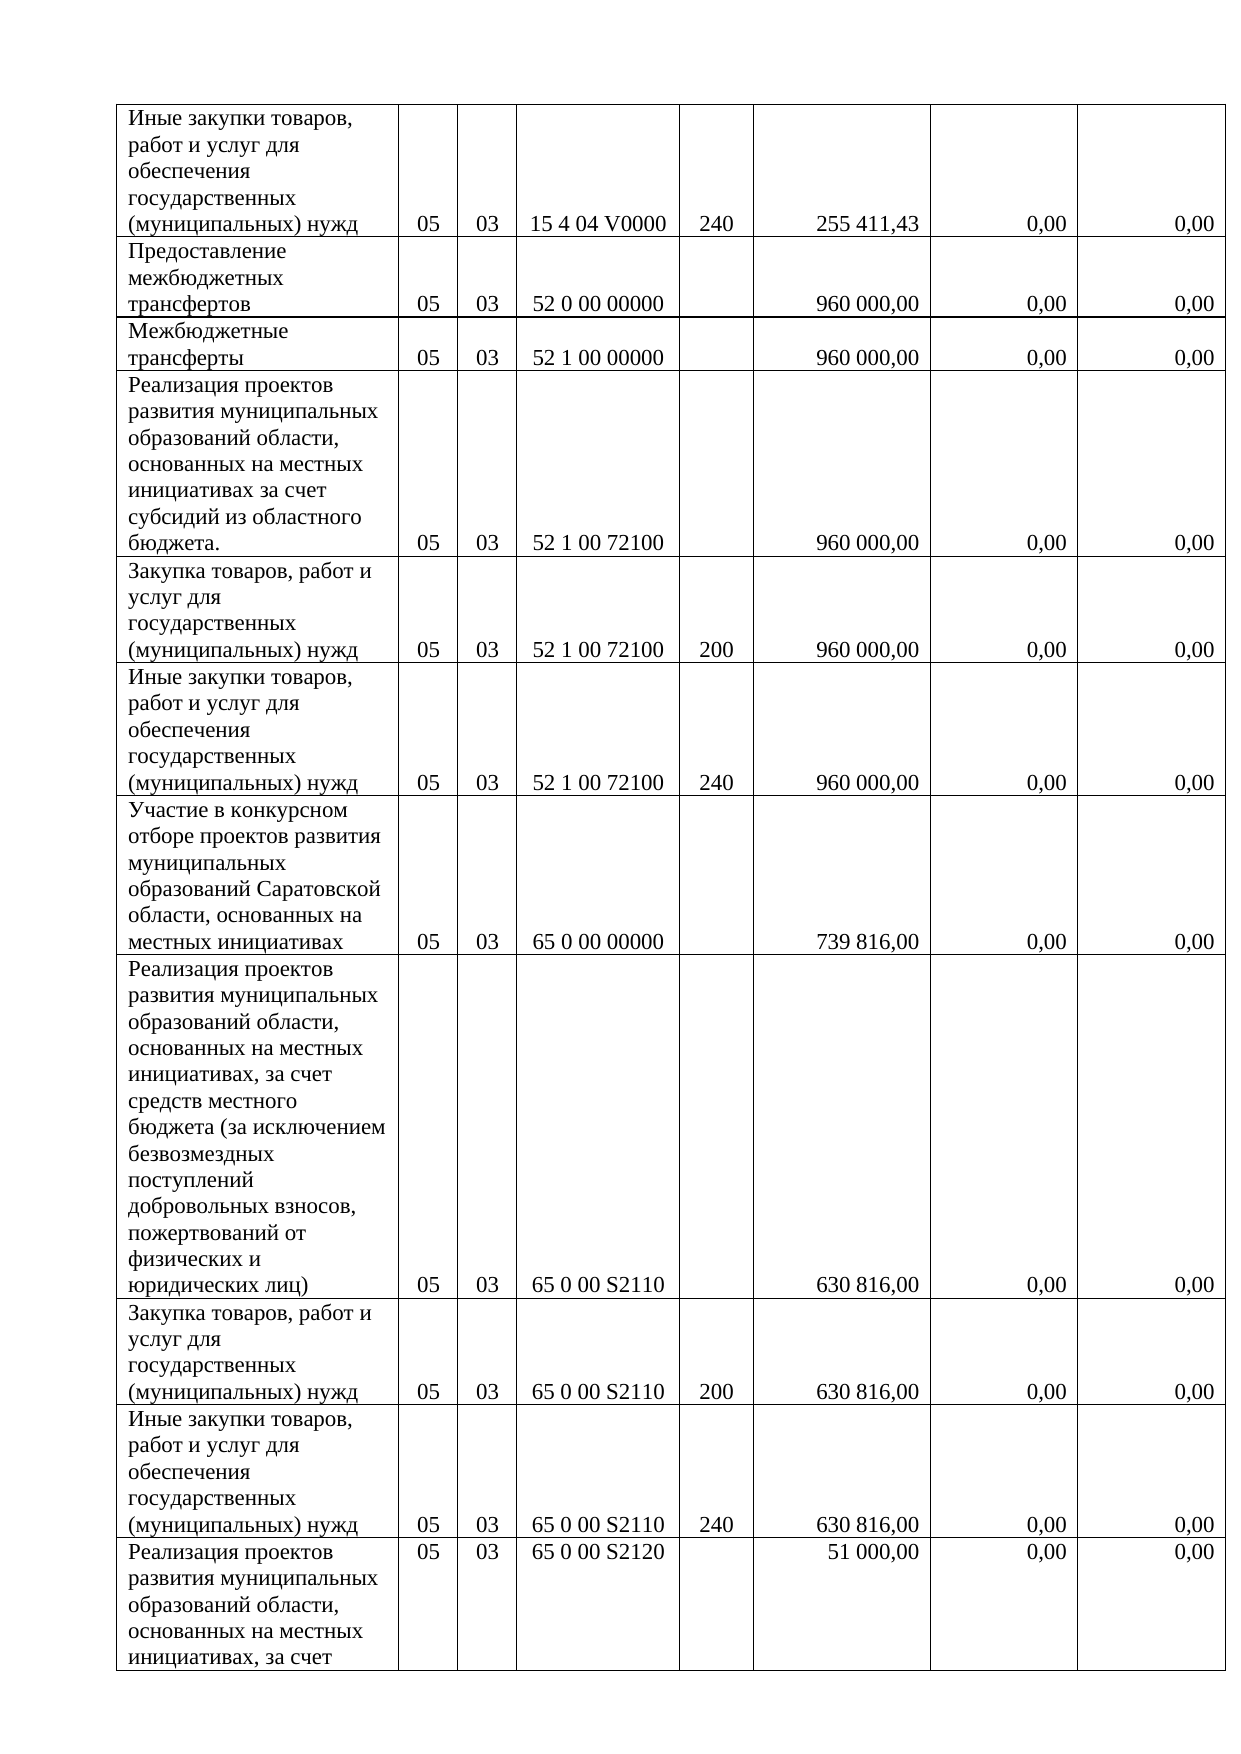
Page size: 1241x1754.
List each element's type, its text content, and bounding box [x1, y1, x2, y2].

table_cell 03 [458, 796, 516, 954]
table_cell 03 [458, 371, 516, 556]
table_cell 03 [458, 237, 516, 316]
table_cell 03 [458, 1538, 516, 1670]
table_cell 0,00 [931, 796, 1077, 954]
table_cell 0,00 [1078, 371, 1225, 556]
table_cell 960 000,00 [754, 237, 930, 316]
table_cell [117, 1538, 398, 1670]
table_cell 52 1 00 72100 [517, 371, 679, 556]
table_cell 240 [680, 663, 753, 795]
table_cell 0,00 [1078, 1299, 1225, 1404]
table_cell Реализация проектов развития муниципальных образований области, основанных на местных инициативах за счет субсидий из областного бюджета. [117, 371, 398, 556]
table_cell 0,00 [931, 955, 1077, 1298]
table_cell 0,00 [1078, 105, 1225, 236]
table_cell 05 [399, 105, 457, 236]
table_cell 200 [680, 1299, 753, 1404]
table_cell 03 [458, 557, 516, 662]
table_cell Предоставление межбюджетных трансфертов [117, 237, 398, 316]
table_cell 200 [680, 557, 753, 662]
table_cell 0,00 [1078, 955, 1225, 1298]
table_cell Закупка товаров, работ и услуг для государственных (муниципальных) нужд [117, 557, 398, 662]
table_cell [680, 371, 753, 556]
table_cell 65 0 00 S2110 [517, 955, 679, 1298]
table_cell 960 000,00 [754, 371, 930, 556]
table_cell [680, 237, 753, 316]
table_cell 739 816,00 [754, 796, 930, 954]
table_cell 05 [399, 663, 457, 795]
table_cell Участие в конкурсном отборе проектов развития муниципальных образований Саратовской области, основанных на местных инициативах [117, 796, 398, 954]
table_cell 0,00 [931, 105, 1077, 236]
table_cell 960 000,00 [754, 663, 930, 795]
table_cell 960 000,00 [754, 318, 930, 370]
table_cell 03 [458, 105, 516, 236]
table_cell 0,00 [1078, 663, 1225, 795]
table_cell Иные закупки товаров, работ и услуг для обеспечения государственных (муниципальных) нужд [117, 105, 398, 236]
table_cell Межбюджетные трансферты [117, 318, 398, 370]
table_cell [680, 796, 753, 954]
table_cell 65 0 00 S2110 [517, 1405, 679, 1537]
table_cell 05 [399, 371, 457, 556]
table_cell 0,00 [931, 663, 1077, 795]
table_cell 52 0 00 00000 [517, 237, 679, 316]
table_cell 05 [399, 318, 457, 370]
table_cell 255 411,43 [754, 105, 930, 236]
table_cell 05 [399, 1299, 457, 1404]
table_cell Реализация проектов развития муниципальных образований области, основанных на местных инициативах, за счет средств местного бюджета (за исключением безвозмездных поступлений добровольных взносов, пожертвований от физических и юридических лиц) [117, 955, 398, 1298]
table_cell 0,00 [1078, 237, 1225, 316]
table_cell Иные закупки товаров, работ и услуг для обеспечения государственных (муниципальных) нужд [117, 663, 398, 795]
table_cell 0,00 [931, 1299, 1077, 1404]
table_cell [680, 1538, 753, 1670]
table_cell 03 [458, 1299, 516, 1404]
table_cell 0,00 [1078, 318, 1225, 370]
table_cell 15 4 04 V0000 [517, 105, 679, 236]
table_cell 0,00 [1078, 557, 1225, 662]
table_cell 03 [458, 318, 516, 370]
table_cell 0,00 [931, 237, 1077, 316]
table_cell 05 [399, 237, 457, 316]
table_cell 05 [399, 955, 457, 1298]
table_cell 65 0 00 00000 [517, 796, 679, 954]
table_cell 51 000,00 [754, 1538, 930, 1670]
table_cell 960 000,00 [754, 557, 930, 662]
table_cell Иные закупки товаров, работ и услуг для обеспечения государственных (муниципальных) нужд [117, 1405, 398, 1537]
table_cell 240 [680, 105, 753, 236]
table_cell 52 1 00 72100 [517, 663, 679, 795]
table_cell 65 0 00 S2120 [517, 1538, 679, 1670]
table_cell 0,00 [931, 1405, 1077, 1537]
table_cell 0,00 [931, 557, 1077, 662]
table_cell 52 1 00 72100 [517, 557, 679, 662]
table_cell 0,00 [931, 1538, 1077, 1670]
table_cell 240 [680, 1405, 753, 1537]
table_cell 0,00 [931, 371, 1077, 556]
table_cell 630 816,00 [754, 1405, 930, 1537]
table_cell 03 [458, 955, 516, 1298]
table_cell 0,00 [931, 318, 1077, 370]
table_cell [680, 955, 753, 1298]
table_cell 05 [399, 1405, 457, 1537]
table_cell [680, 318, 753, 370]
table_cell 630 816,00 [754, 1299, 930, 1404]
table_cell 65 0 00 S2110 [517, 1299, 679, 1404]
table_cell 0,00 [1078, 1405, 1225, 1537]
table_cell Закупка товаров, работ и услуг для государственных (муниципальных) нужд [117, 1299, 398, 1404]
table_cell 52 1 00 00000 [517, 318, 679, 370]
table_cell 0,00 [1078, 1538, 1225, 1670]
table_cell 630 816,00 [754, 955, 930, 1298]
table_cell 03 [458, 1405, 516, 1537]
table_cell 03 [458, 663, 516, 795]
table_cell 05 [399, 796, 457, 954]
table_cell 0,00 [1078, 796, 1225, 954]
table_cell 05 [399, 1538, 457, 1670]
table_cell 05 [399, 557, 457, 662]
